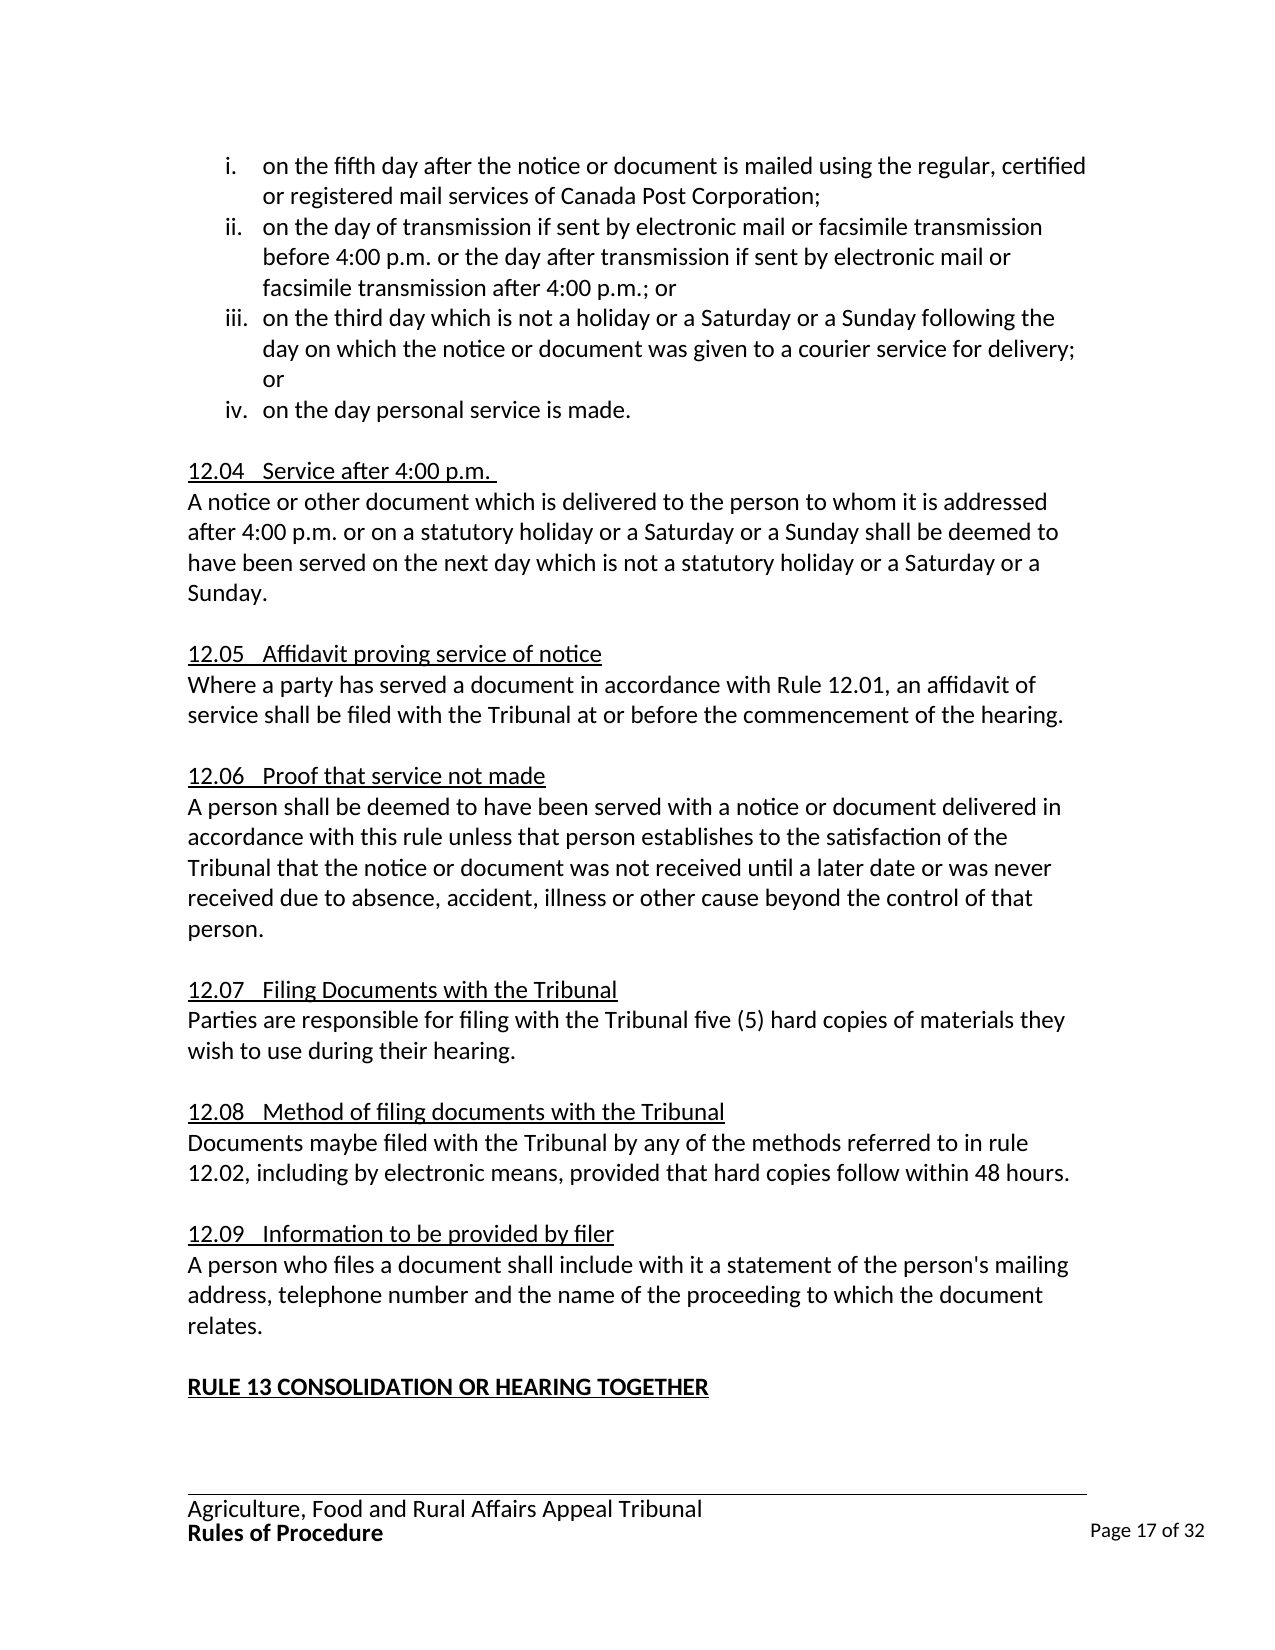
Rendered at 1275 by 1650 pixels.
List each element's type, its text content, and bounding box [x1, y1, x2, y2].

list on the third day which is not a holiday or a Saturday or a Sunday following the day on which the notice or document was given to a courier service for delivery; or [225, 303, 1087, 394]
text Parties are responsible for filing with the Tribunal five (5) hard copies of materials they wish to use during their hearing. [187, 1004, 1087, 1066]
subtitle 12.05 Affidavit proving service of notice [187, 638, 1087, 669]
subtitle 12.08 Method of filing documents with the Tribunal [187, 1096, 1087, 1127]
subtitle 12.04 Service after 4:00 p.m. [187, 455, 1087, 486]
subtitle 12.09 Information to be provided by filer [187, 1218, 1087, 1249]
list on the fifth day after the notice or document is mailed using the regular, certified or registered mail services of Canada Post Corporation; [225, 150, 1087, 211]
text Documents maybe filed with the Tribunal by any of the methods referred to in rule 12.02, including by electronic means, provided that hard copies follow within 48 hours. [187, 1127, 1087, 1188]
subtitle 12.07 Filing Documents with the Tribunal [187, 974, 1087, 1004]
text A notice or other document which is delivered to the person to whom it is addressed after 4:00 p.m. or on a statutory holiday or a Saturday or a Sunday shall be deemed to have been served on the next day which is not a statutory holiday or a Saturday or a Sunday. [187, 486, 1087, 608]
subtitle 12.06 Proof that service not made [187, 760, 1087, 791]
text A person shall be deemed to have been served with a notice or document delivered in accordance with this rule unless that person establishes to the satisfaction of the Tribunal that the notice or document was not received until a later date or was never received due to absence, accident, illness or other cause beyond the control of that person. [187, 791, 1087, 943]
subtitle RULE 13 CONSOLIDATION OR HEARING TOGETHER [187, 1371, 1087, 1401]
list on the day personal service is made. [225, 394, 1087, 425]
list on the day of transmission if sent by electronic mail or facsimile transmission before 4:00 p.m. or the day after transmission if sent by electronic mail or facsimile transmission after 4:00 p.m.; or [225, 211, 1087, 303]
text Where a party has served a document in accordance with Rule 12.01, an affidavit of service shall be filed with the Tribunal at or before the commencement of the hearing. [187, 669, 1087, 730]
text A person who files a document shall include with it a statement of the person's mailing address, telephone number and the name of the proceeding to which the document relates. [187, 1249, 1087, 1340]
